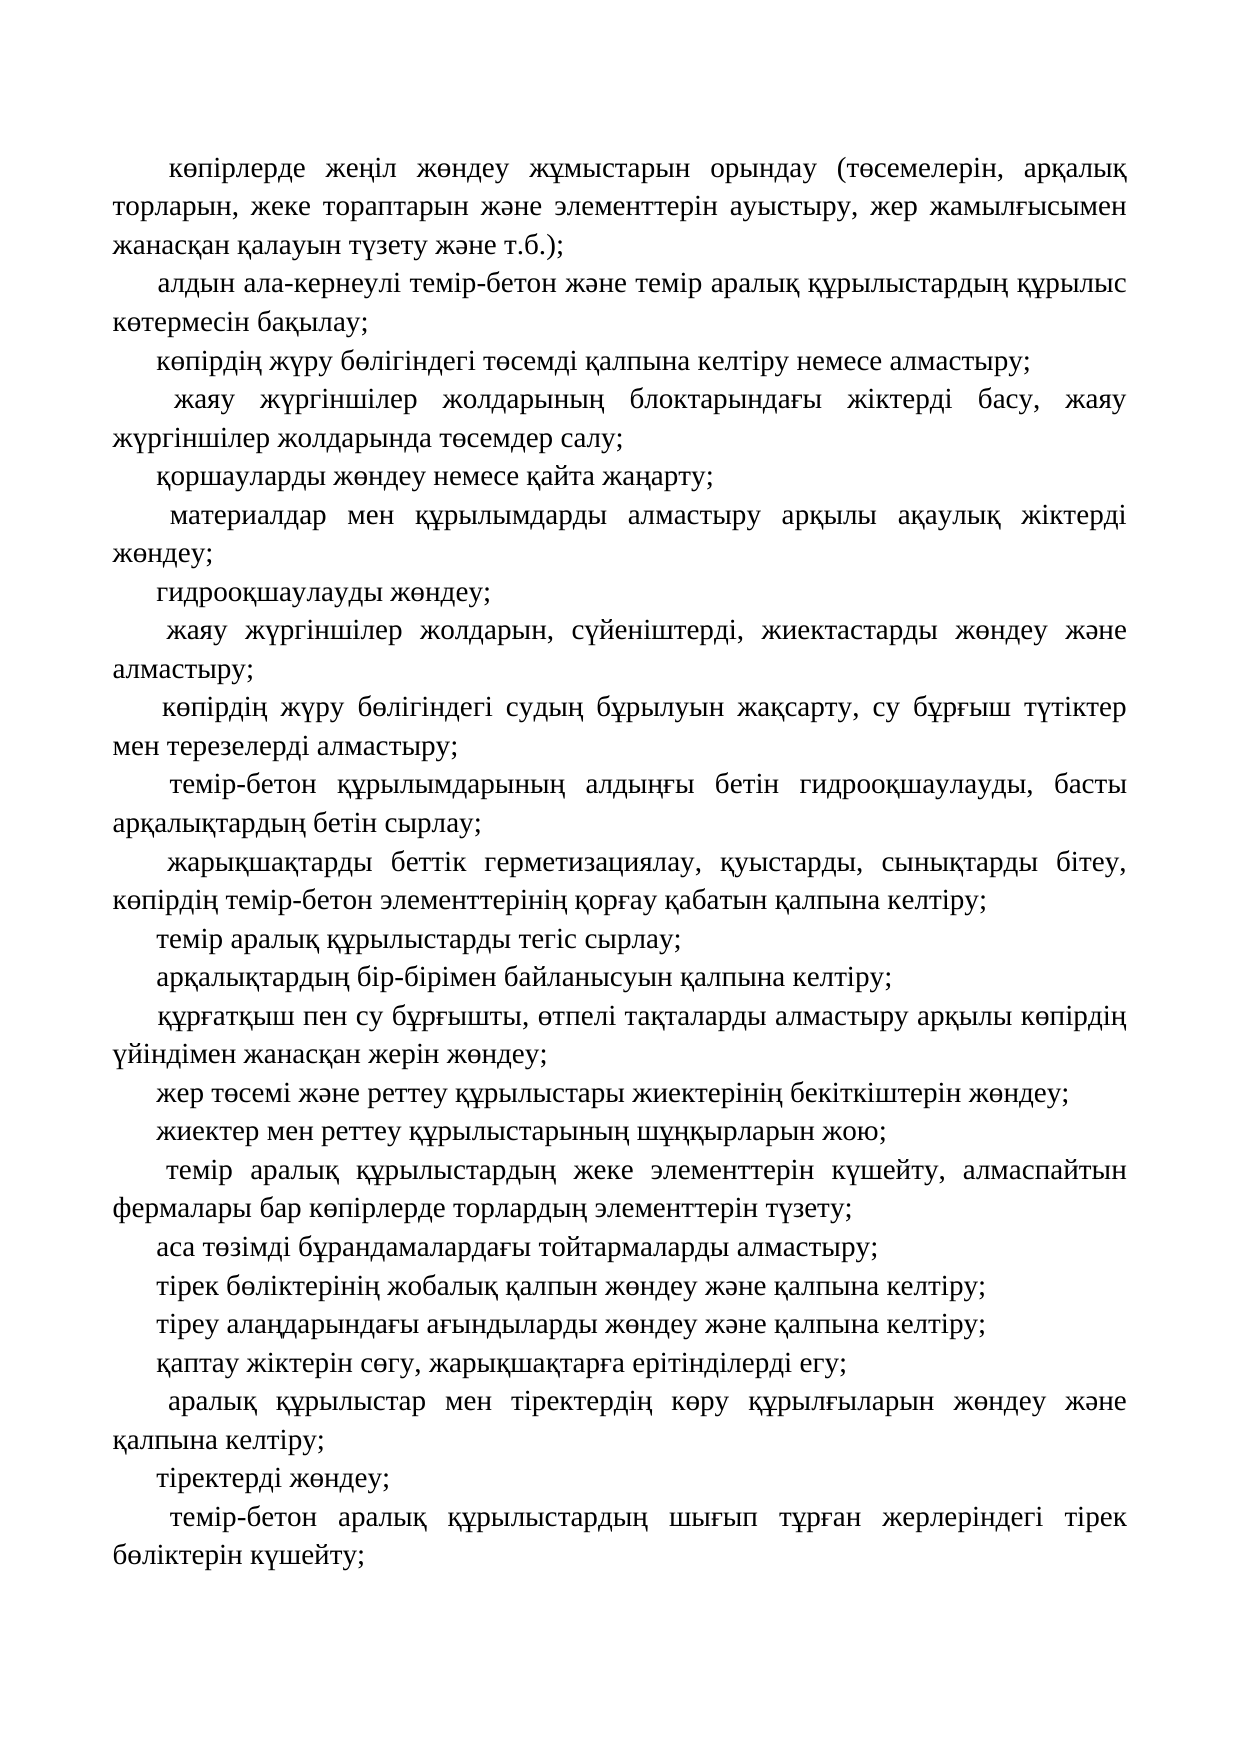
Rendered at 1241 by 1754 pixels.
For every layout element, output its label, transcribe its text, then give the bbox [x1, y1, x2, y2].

text көпірдің жүру бөлігіндегі төсемді қалпына келтіру немесе алмастыру; [112, 343, 1128, 376]
text жаяу жүргіншілер жолдарының блоктарындағы жіктерді басу, жаяу жүргіншілер жолдарында төсемдер салу; [112, 381, 1128, 453]
text темір аралық құрылыстардың жеке элементтерін күшейту, алмаспайтын фермалары бар көпірлерде торлардың элементтерін түзету; [112, 1152, 1128, 1224]
text гидрооқшаулауды жөндеу; [112, 574, 1128, 607]
text жер төсемі және реттеу құрылыстары жиектерінің бекіткіштерін жөндеу; [112, 1075, 1128, 1108]
text материалдар мен құрылымдарды алмастыру арқылы ақаулық жіктерді жөндеу; [112, 497, 1128, 569]
text аса төзімді бұрандамалардағы тойтармаларды алмастыру; [112, 1229, 1128, 1263]
text темір-бетон аралық құрылыстардың шығып тұрған жерлеріндегі тірек бөліктерін күшейту; [112, 1499, 1128, 1571]
text арқалықтардың бір-бірімен байланысуын қалпына келтіру; [112, 959, 1128, 993]
text темір-бетон құрылымдарының алдыңғы бетін гидрооқшаулауды, басты арқалықтардың бетін сырлау; [112, 767, 1128, 839]
text тірек бөліктерінің жобалық қалпын жөндеу және қалпына келтіру; [112, 1268, 1128, 1301]
text құрғатқыш пен су бұрғышты, өтпелі тақталарды алмастыру арқылы көпірдің үйіндімен жанасқан жерін жөндеу; [112, 998, 1128, 1070]
text көпірдің жүру бөлігіндегі судың бұрылуын жақсарту, су бұрғыш түтіктер мен терезелерді алмастыру; [112, 689, 1128, 762]
text жаяу жүргіншілер жолдарын, сүйеніштерді, жиектастарды жөндеу және алмастыру; [112, 612, 1128, 684]
text алдын ала-кернеулі темір-бетон және темір аралық құрылыстардың құрылыс көтермесін бақылау; [112, 266, 1128, 338]
text аралық құрылыстар мен тіректердің көру құрылғыларын жөндеу және қалпына келтіру; [112, 1383, 1128, 1455]
text жарықшақтарды беттік герметизациялау, қуыстарды, сынықтарды бітеу, көпірдің темір-бетон элементтерінің қорғау қабатын қалпына келтіру; [112, 844, 1128, 916]
text темір аралық құрылыстарды тегіс сырлау; [112, 921, 1128, 954]
text көпірлерде жеңіл жөндеу жұмыстарын орындау (төсемелерін, арқалық торларын, жеке тораптарын және элементтерін ауыстыру, жер жамылғысымен жанасқан қалауын түзету және т.б.); [112, 150, 1128, 261]
text қаптау жіктерін сөгу, жарықшақтарға ерітінділерді егу; [112, 1345, 1128, 1378]
text жиектер мен реттеу құрылыстарының шұңқырларын жою; [112, 1113, 1128, 1147]
text тіреу алаңдарындағы ағындыларды жөндеу және қалпына келтіру; [112, 1306, 1128, 1340]
text қоршауларды жөндеу немесе қайта жаңарту; [112, 458, 1128, 492]
text тіректерді жөндеу; [112, 1460, 1128, 1494]
